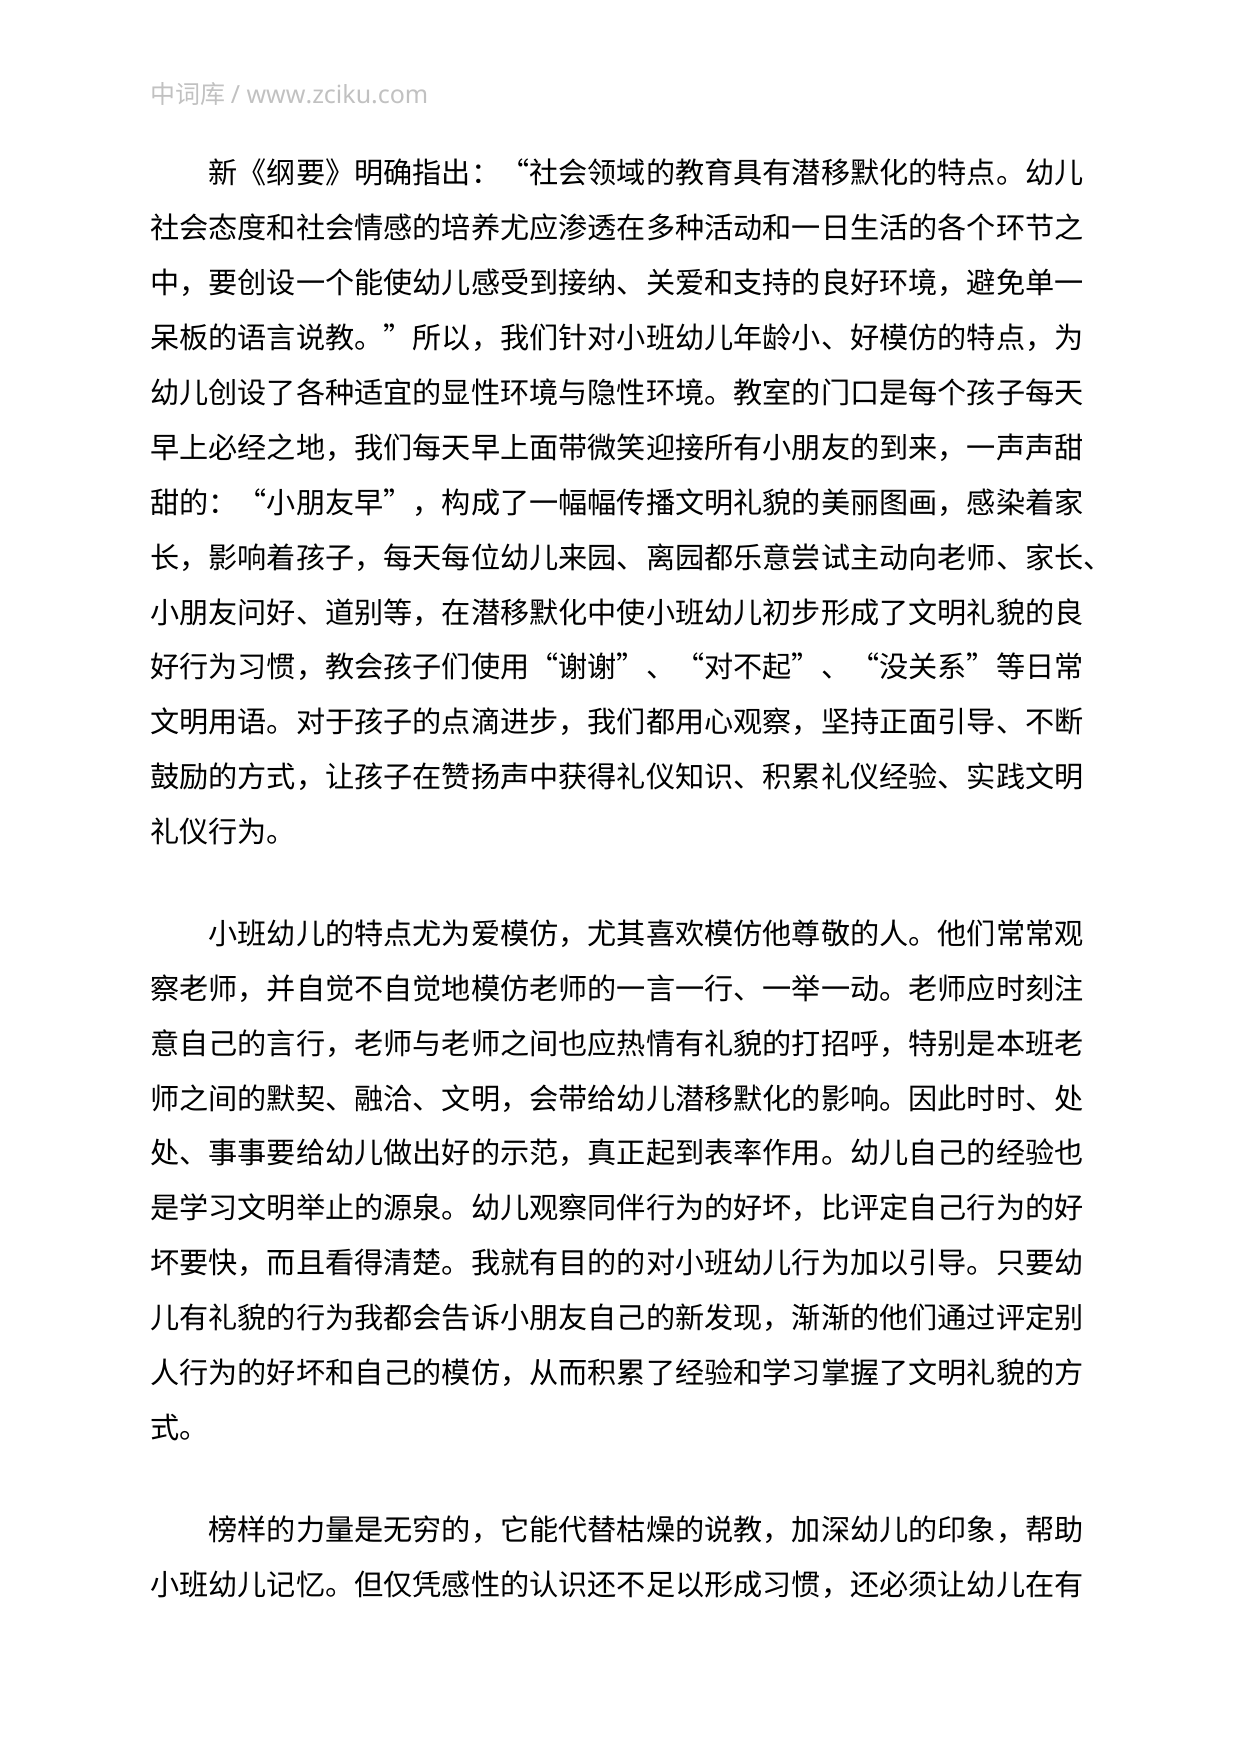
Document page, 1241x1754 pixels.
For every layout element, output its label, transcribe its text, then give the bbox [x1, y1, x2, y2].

text 新《纲要》明确指出：“社会领域的教育具有潜移默化的特点。幼儿社会态度和社会情感的培养尤应渗透在多种活动和一日生活的各个环节之中，要创设一个能使幼儿感受到接纳、关爱和支持的良好环境，避免单一呆板的语言说教。”所以，我们针对小班幼儿年龄小、好模仿的特点，为幼儿创设了各种适宜的显性环境与隐性环境。教室的门口是每个孩子每天早上必经之地，我们每天早上面带微笑迎接所有小朋友的到来，一声声甜甜的：“小朋友早”，构成了一幅幅传播文明礼貌的美丽图画，感染着家长，影响着孩子，每天每位幼儿来园、离园都乐意尝试主动向老师、家长、小朋友问好、道别等，在潜移默化中使小班幼儿初步形成了文明礼貌的良好行为习惯，教会孩子们使用“谢谢”、“对不起”、“没关系”等日常文明用语。对于孩子的点滴进步，我们都用心观察，坚持正面引导、不断鼓励的方式，让孩子在赞扬声中获得礼仪知识、积累礼仪经验、实践文明礼仪行为。 [150, 150, 1090, 851]
text 小班幼儿的特点尤为爱模仿，尤其喜欢模仿他尊敬的人。他们常常观察老师，并自觉不自觉地模仿老师的一言一行、一举一动。老师应时刻注意自己的言行，老师与老师之间也应热情有礼貌的打招呼，特别是本班老师之间的默契、融洽、文明，会带给幼儿潜移默化的影响。因此时时、处处、事事要给幼儿做出好的示范，真正起到表率作用。幼儿自己的经验也是学习文明举止的源泉。幼儿观察同伴行为的好坏，比评定自己行为的好坏要快，而且看得清楚。我就有目的的对小班幼儿行为加以引导。只要幼儿有礼貌的行为我都会告诉小朋友自己的新发现，渐渐的他们通过评定别人行为的好坏和自己的模仿，从而积累了经验和学习掌握了文明礼貌的方式。 [150, 911, 1090, 1447]
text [150, 1506, 1090, 1603]
